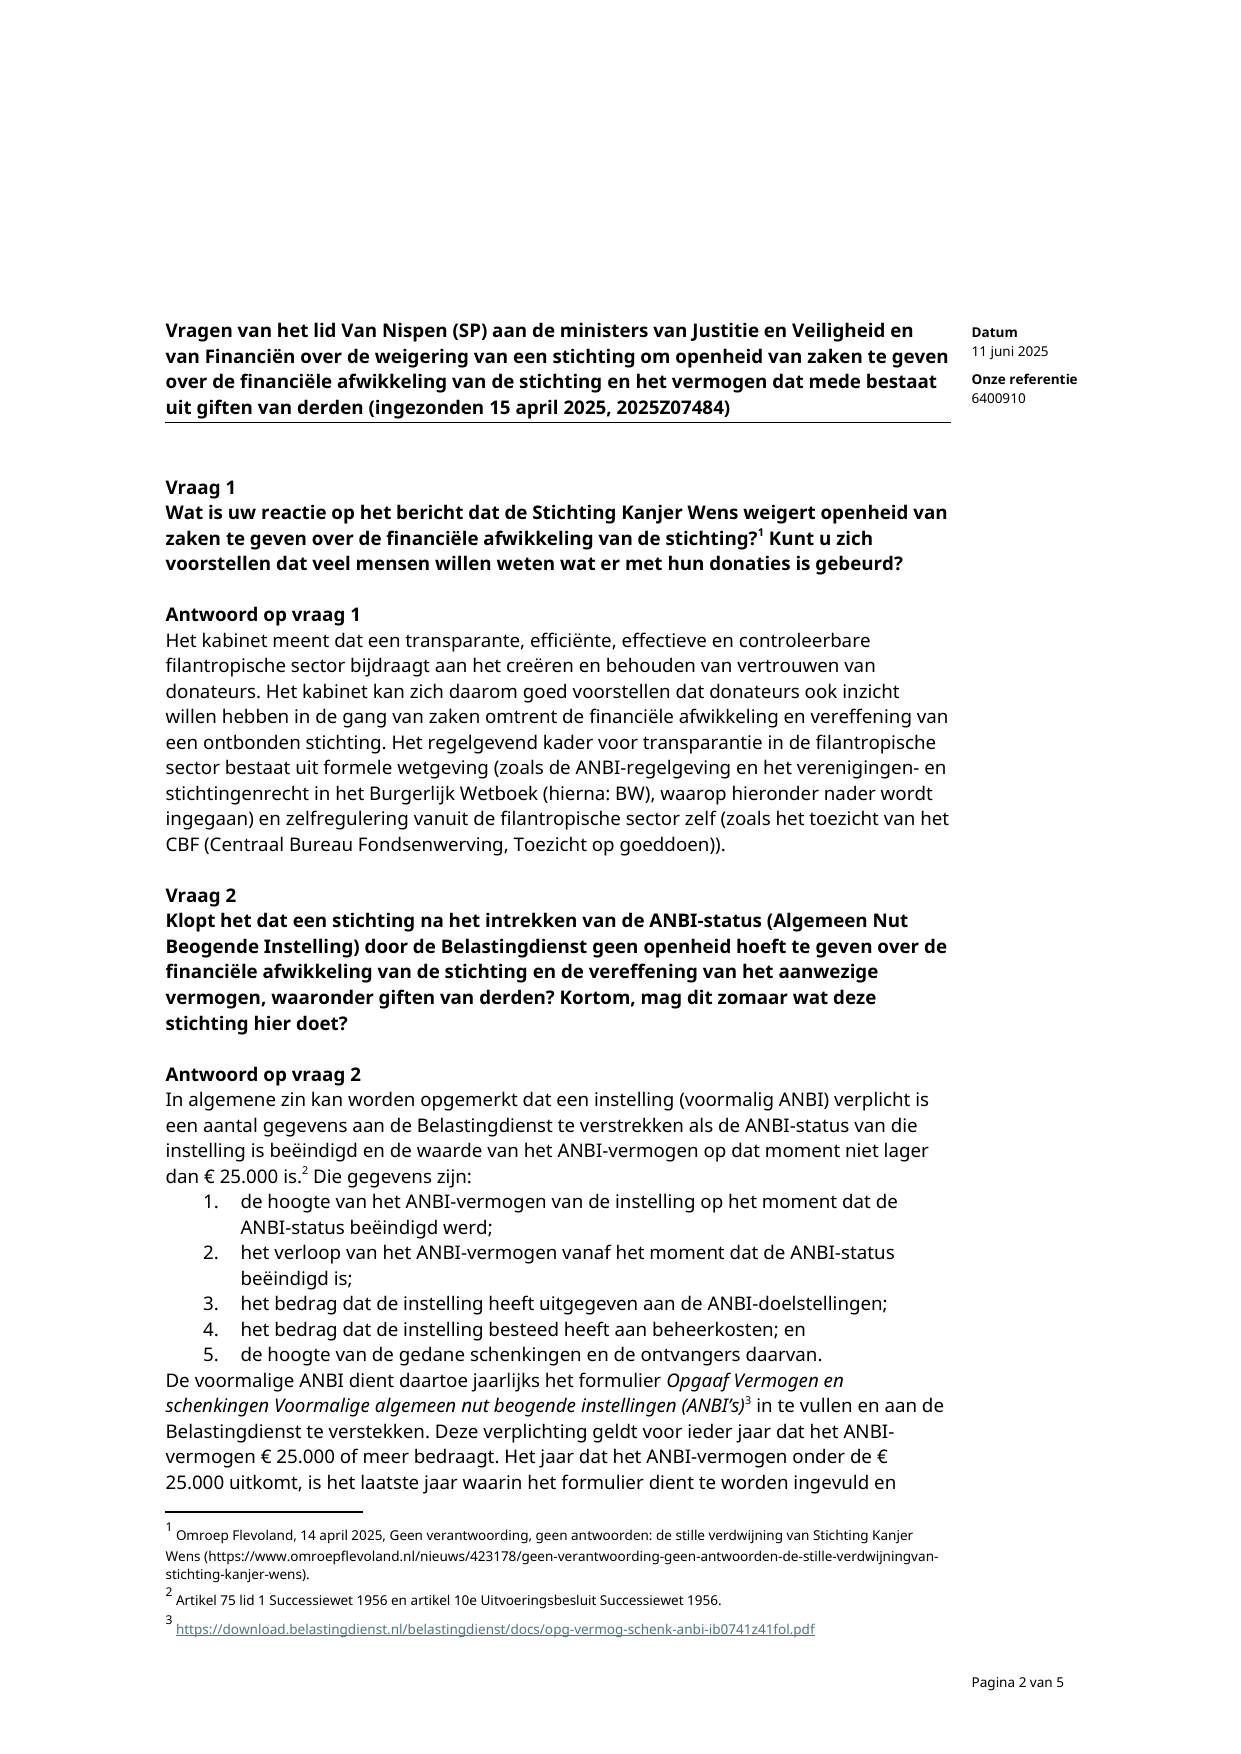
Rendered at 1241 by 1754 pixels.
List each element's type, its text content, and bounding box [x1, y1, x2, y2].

text Antwoord op vraag 2 [165, 1061, 951, 1086]
list het bedrag dat de instelling besteed heeft aan beheerkosten; en [203, 1316, 951, 1342]
list het verloop van het ANBI-vermogen vanaf het moment dat de ANBI-status beëindigd is; [203, 1239, 951, 1291]
text Vragen van het lid Van Nispen (SP) aan de ministers van Justitie en Veiligheid en van Financiën over de weigering van een stichting om openheid van zaken te geven over de financiële afwikkeling van de stichting en het vermogen dat mede bestaat uit giften van derden (ingezonden 15 april 2025, 2025Z07484) [165, 318, 951, 422]
text Antwoord op vraag 1 [165, 602, 951, 627]
list het bedrag dat de instelling heeft uitgegeven aan de ANBI-doelstellingen; [203, 1291, 951, 1316]
text Het kabinet meent dat een transparante, efficiënte, effectieve en controleerbare filantropische sector bijdraagt aan het creëren en behouden van vertrouwen van donateurs. Het kabinet kan zich daarom goed voorstellen dat donateurs ook inzicht willen hebben in de gang van zaken omtrent de financiële afwikkeling en vereffening van een ontbonden stichting. Het regelgevend kader voor transparantie in de filantropische sector bestaat uit formele wetgeving (zoals de ANBI-regelgeving en het verenigingen- en stichtingenrecht in het Burgerlijk Wetboek (hierna: BW), waarop hieronder nader wordt ingegaan) en zelfregulering vanuit de filantropische sector zelf (zoals het toezicht van het CBF (Centraal Bureau Fondsenwerving, Toezicht op goeddoen)). [165, 627, 951, 857]
text In algemene zin kan worden opgemerkt dat een instelling (voormalig ANBI) verplicht is een aantal gegevens aan de Belastingdienst te verstrekken als de ANBI-status van die instelling is beëindigd en de waarde van het ANBI-vermogen op dat moment niet lager dan € 25.000 is. Die gegevens zijn: [165, 1086, 951, 1188]
list de hoogte van het ANBI-vermogen van de instelling op het moment dat de ANBI-status beëindigd werd; [203, 1188, 951, 1239]
text Klopt het dat een stichting na het intrekken van de ANBI-status (Algemeen Nut Beogende Instelling) door de Belastingdienst geen openheid hoeft te geven over de financiële afwikkeling van de stichting en de vereffening van het aanwezige vermogen, waaronder giften van derden? Kortom, mag dit zomaar wat deze stichting hier doet? [165, 908, 951, 1035]
text Vraag 2 [165, 882, 951, 908]
text Wat is uw reactie op het bericht dat de Stichting Kanjer Wens weigert openheid van zaken te geven over de financiële afwikkeling van de stichting? Kunt u zich voorstellen dat veel mensen willen weten wat er met hun donaties is gebeurd? [165, 499, 951, 576]
text Vraag 1 [165, 474, 951, 499]
list de hoogte van de gedane schenkingen en de ontvangers daarvan. [203, 1342, 951, 1367]
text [165, 1367, 951, 1495]
